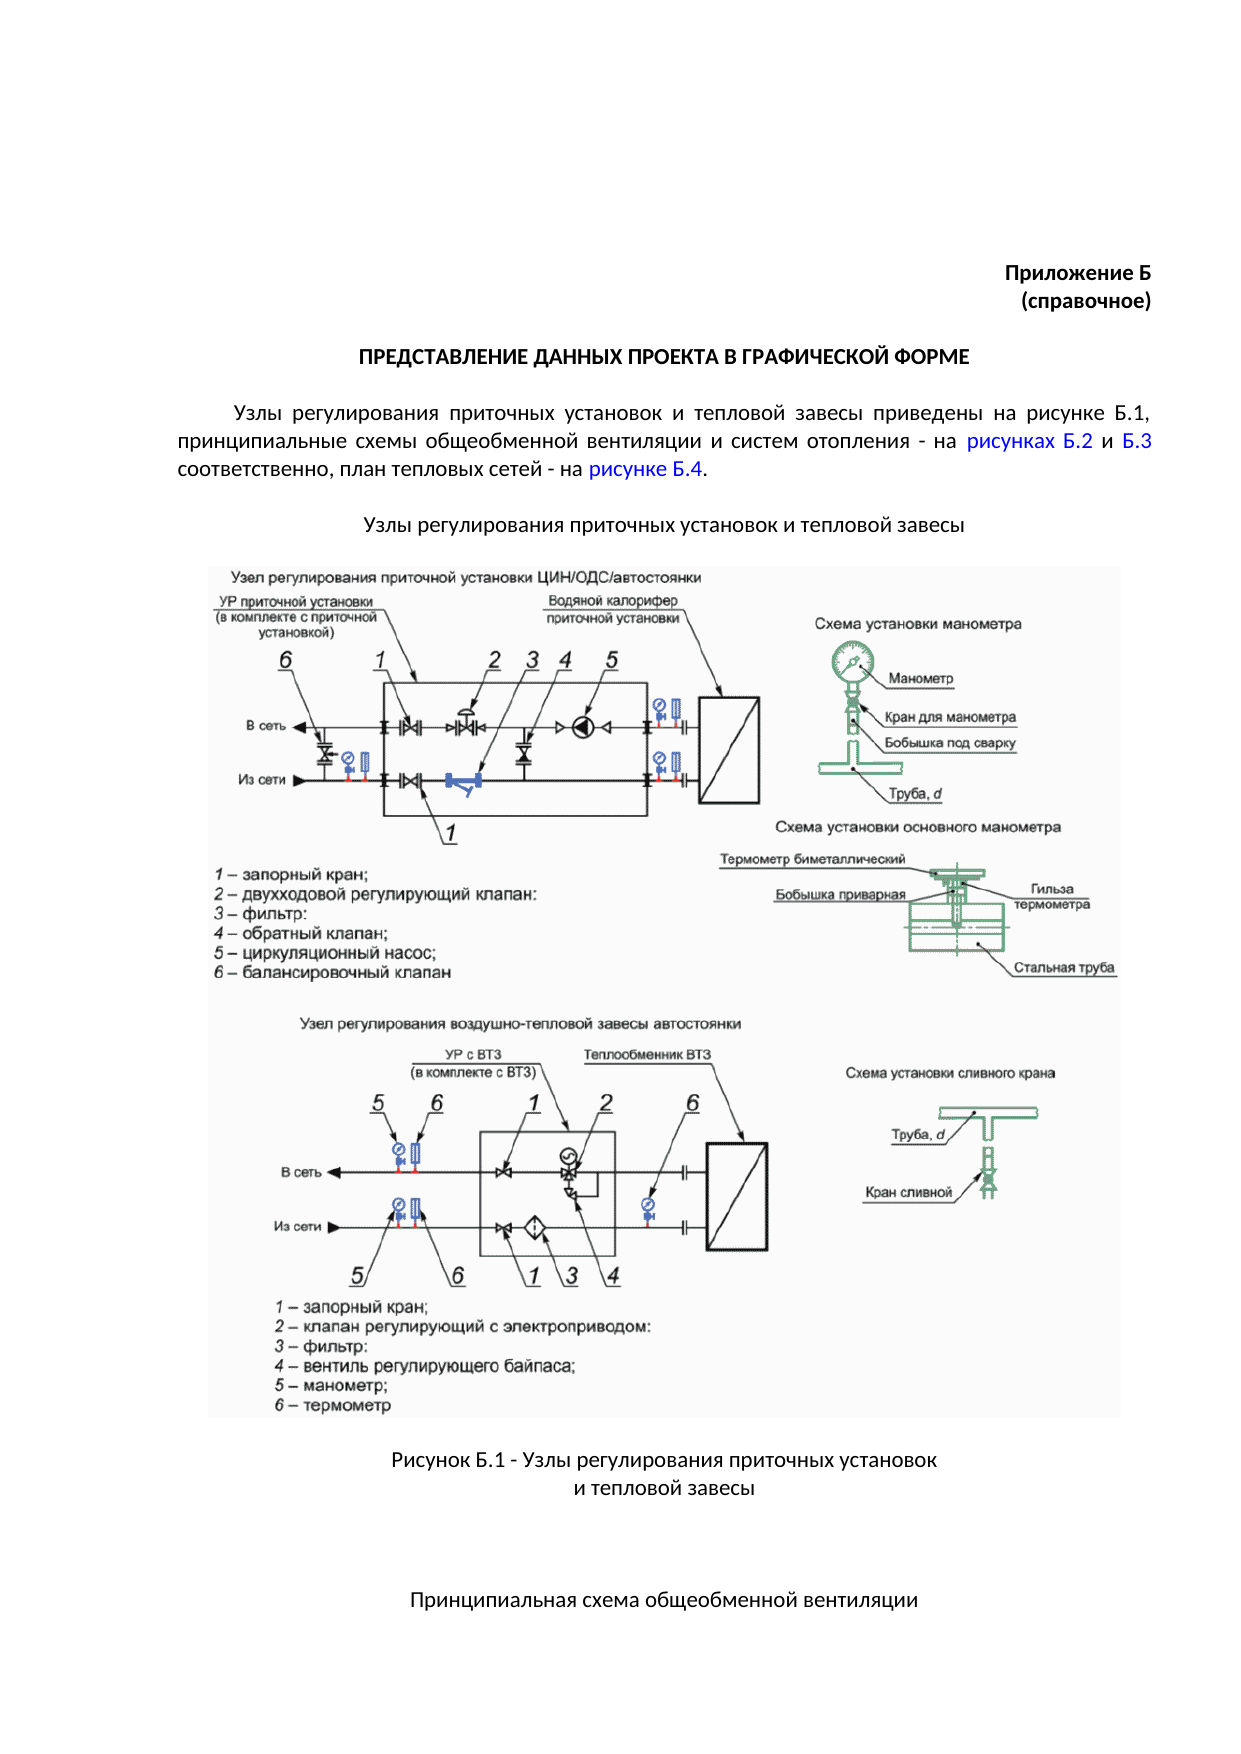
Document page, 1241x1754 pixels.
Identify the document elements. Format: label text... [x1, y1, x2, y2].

text Принципиальная схема общеобменной вентиляции [177, 1585, 1152, 1613]
title ПРЕДСТАВЛЕНИЕ ДАННЫХ ПРОЕКТА В ГРАФИЧЕСКОЙ ФОРМЕ [177, 342, 1152, 370]
picture [208, 566, 1121, 1418]
text Рисунок Б.1 - Узлы регулирования приточных установок [177, 1445, 1152, 1473]
text (справочное) [177, 286, 1152, 314]
text и тепловой завесы [177, 1473, 1152, 1501]
text Приложение Б [177, 258, 1152, 286]
text Узлы регулирования приточных установок и тепловой завесы приведены на рисунке Б.1, принципиальные схемы общеобменной вентиляции и систем отопления - на рисунках Б.2 и Б.3 соответственно, план тепловых сетей - на рисунке Б.4. [177, 398, 1152, 482]
text Узлы регулирования приточных установок и тепловой завесы [177, 510, 1152, 538]
